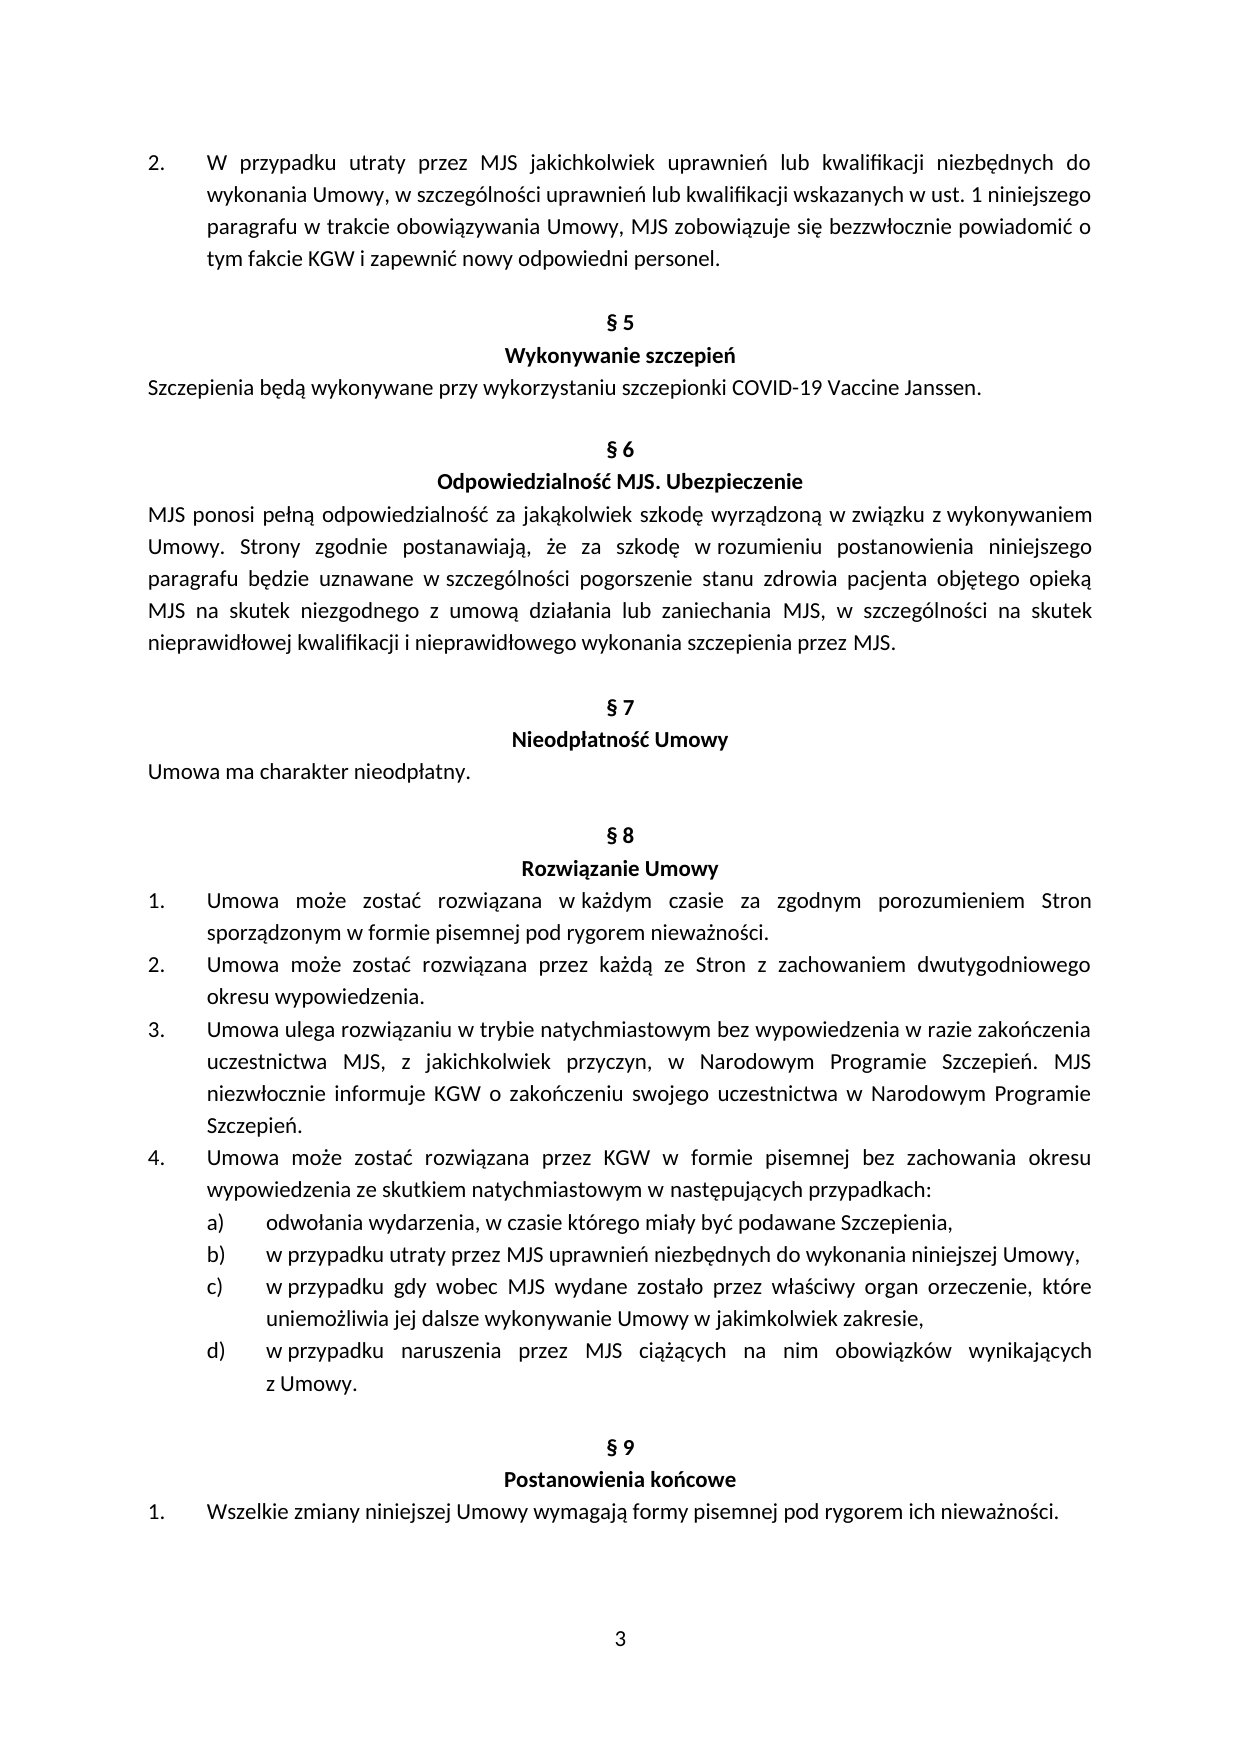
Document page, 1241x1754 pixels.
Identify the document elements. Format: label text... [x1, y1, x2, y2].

text § 6 [148, 435, 1093, 463]
text § 8 [148, 822, 1093, 849]
list w przypadku utraty przez MJS uprawnień niezbędnych do wykonania niniejszej Umowy, [207, 1240, 1093, 1268]
list Umowa ulega rozwiązaniu w trybie natychmiastowym bez wypowiedzenia w razie zakończenia uczestnictwa MJS, z jakichkolwiek przyczyn, w Narodowym Programie Szczepień. MJS niezwłocznie informuje KGW o zakończeniu swojego uczestnictwa w Narodowym Programie Szczepień. [148, 1015, 1093, 1139]
text § 5 [148, 308, 1093, 337]
text Wykonywanie szczepień [148, 341, 1093, 369]
list w przypadku naruszenia przez MJS ciążących na nim obowiązków wynikających z Umowy. [207, 1337, 1093, 1397]
text § 9 [148, 1433, 1093, 1461]
list odwołania wydarzenia, w czasie którego miały być podawane Szczepienia, [207, 1208, 1093, 1236]
text Szczepienia będą wykonywane przy wykorzystaniu szczepionki COVID-19 Vaccine Janssen. [148, 373, 1093, 401]
text Postanowienia końcowe [148, 1465, 1093, 1493]
text Umowa ma charakter nieodpłatny. [148, 757, 1093, 785]
list w przypadku gdy wobec MJS wydane zostało przez właściwy organ orzeczenie, które uniemożliwia jej dalsze wykonywanie Umowy w jakimkolwiek zakresie, [207, 1272, 1093, 1332]
list Wszelkie zmiany niniejszej Umowy wymagają formy pisemnej pod rygorem ich nieważności. [148, 1497, 1093, 1526]
text Nieodpłatność Umowy [148, 725, 1093, 753]
list Umowa może zostać rozwiązana przez każdą ze Stron z zachowaniem dwutygodniowego okresu wypowiedzenia. [148, 950, 1093, 1011]
text § 7 [148, 693, 1093, 721]
list Umowa może zostać rozwiązana w każdym czasie za zgodnym porozumieniem Stron sporządzonym w formie pisemnej pod rygorem nieważności. [148, 886, 1093, 946]
text MJS ponosi pełną odpowiedzialność za jakąkolwiek szkodę wyrządzoną w związku z wykonywaniem Umowy. Strony zgodnie postanawiają, że za szkodę w rozumieniu postanowienia niniejszego paragrafu będzie uznawane w szczególności pogorszenie stanu zdrowia pacjenta objętego opieką MJS na skutek niezgodnego z umową działania lub zaniechania MJS, w szczególności na skutek nieprawidłowej kwalifikacji i nieprawidłowego wykonania szczepienia przez MJS. [148, 500, 1093, 656]
text Rozwiązanie Umowy [148, 854, 1093, 882]
list Umowa może zostać rozwiązana przez KGW w formie pisemnej bez zachowania okresu wypowiedzenia ze skutkiem natychmiastowym w następujących przypadkach: [148, 1143, 1093, 1204]
list W przypadku utraty przez MJS jakichkolwiek uprawnień lub kwalifikacji niezbędnych do wykonania Umowy, w szczególności uprawnień lub kwalifikacji wskazanych w ust. 1 niniejszego paragrafu w trakcie obowiązywania Umowy, MJS zobowiązuje się bezzwłocznie powiadomić o tym fakcie KGW i zapewnić nowy odpowiedni personel. [148, 148, 1093, 272]
text Odpowiedzialność MJS. Ubezpieczenie [148, 467, 1093, 496]
